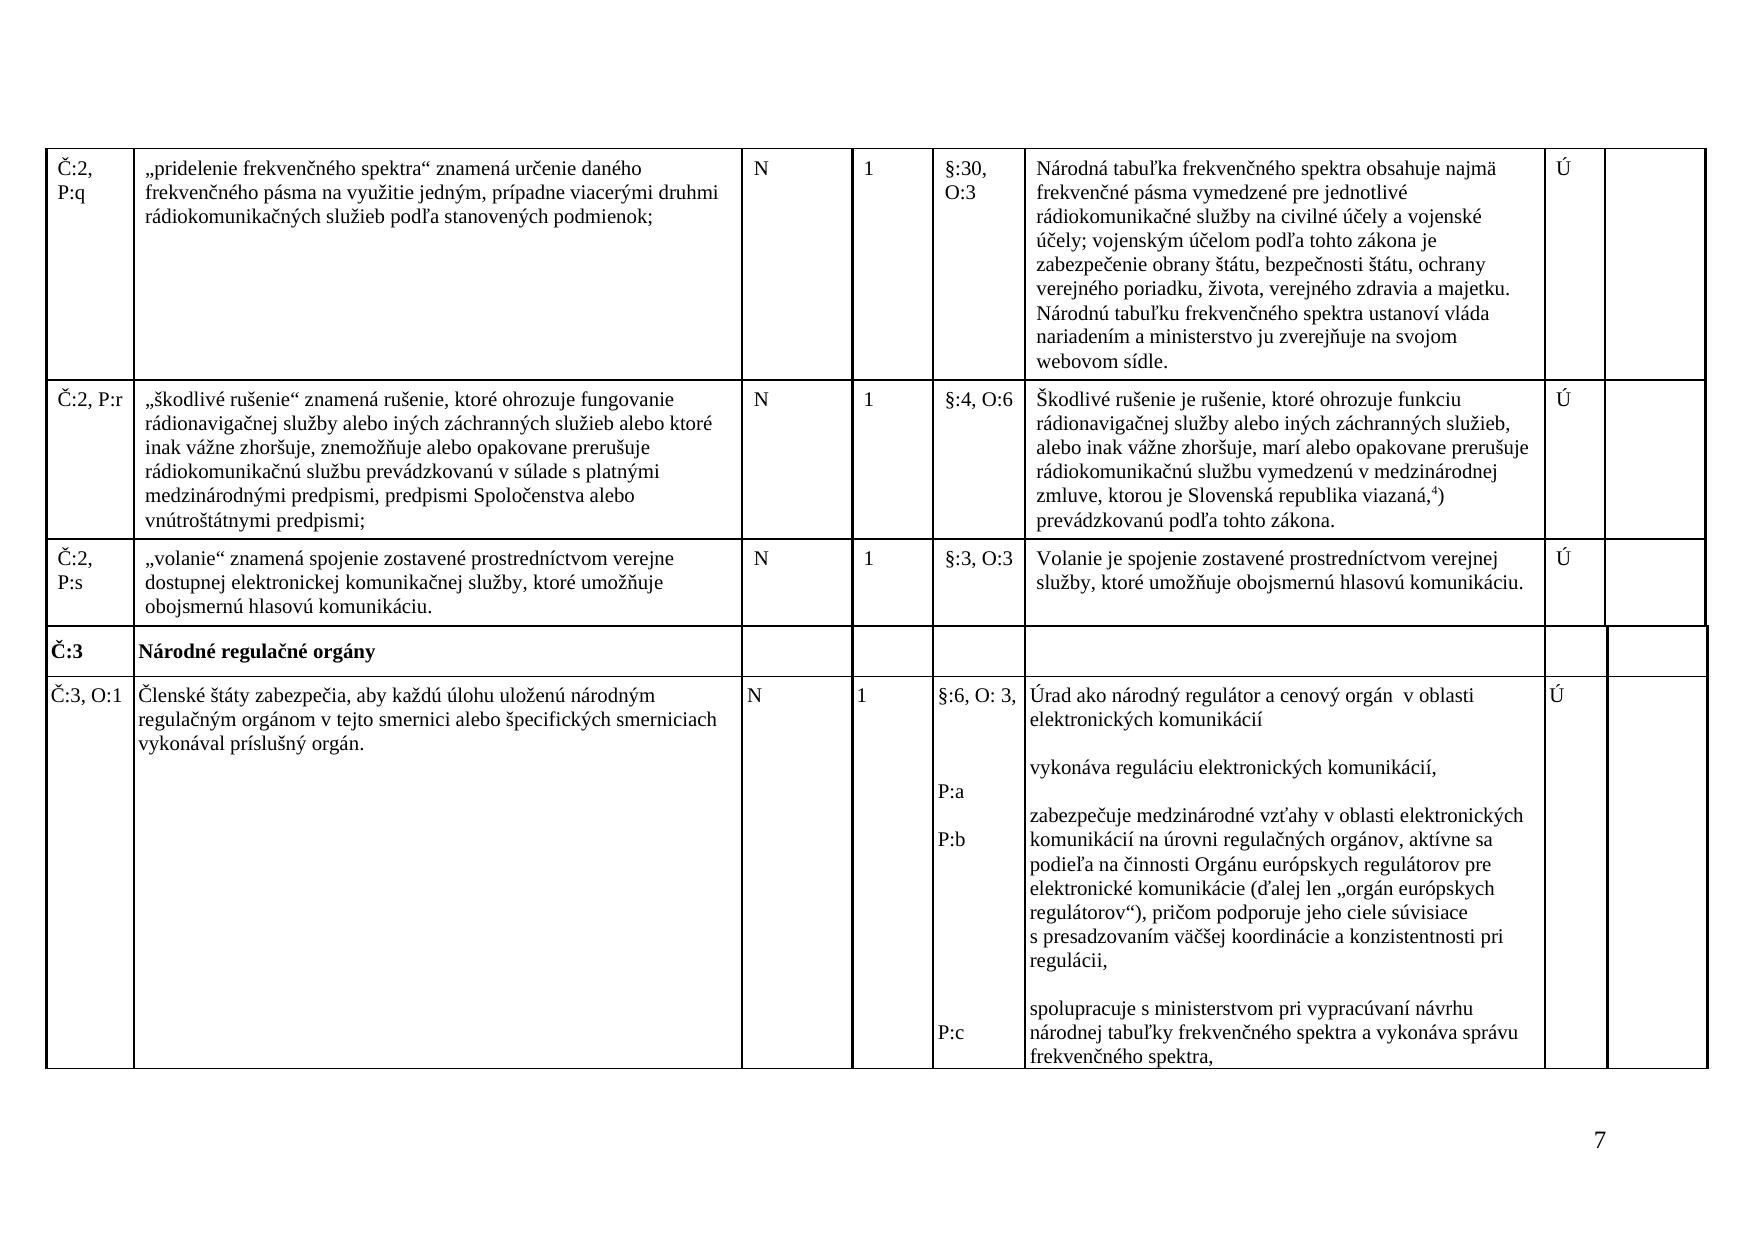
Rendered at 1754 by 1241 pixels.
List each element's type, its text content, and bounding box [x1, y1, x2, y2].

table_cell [135, 677, 741, 1068]
table_cell [1026, 627, 1544, 676]
table_cell Národná tabuľka frekvenčného spektra obsahuje najmä frekvenčné pásma vymedzené pre jednotlivé rádiokomunikačné služby na civilné účely a vojenské účely; vojenským účelom podľa tohto zákona je zabezpečenie obrany štátu, bezpečnosti štátu, ochrany verejného poriadku, života, verejného zdravia a majetku. Národnú tabuľku frekvenčného spektra ustanoví vláda nariadením a ministerstvo ju zverejňuje na svojom webovom sídle. [1026, 149, 1544, 379]
table_cell [1606, 149, 1704, 379]
table_cell Č:3 [48, 627, 133, 676]
table_cell Ú [1546, 540, 1604, 624]
table_cell 1 [854, 540, 932, 624]
table_cell §:4, O:6 [934, 381, 1024, 538]
table_cell Č:2, P:q [48, 149, 133, 379]
table_cell Ú [1546, 149, 1604, 379]
table_cell N [743, 149, 851, 379]
table_cell Volanie je spojenie zostavené prostredníctvom verejnej služby, ktoré umožňuje obojsmernú hlasovú komunikáciu. [1026, 540, 1544, 624]
table_cell Národné regulačné orgány [135, 627, 741, 676]
table_cell Škodlivé rušenie je rušenie, ktoré ohrozuje funkciu rádionavigačnej služby alebo iných záchranných služieb, alebo inak vážne zhoršuje, marí alebo opakovane prerušuje rádiokomunikačnú službu vymedzenú v medzinárodnej zmluve, ktorou je Slovenská republika viazaná,4) prevádzkovanú podľa tohto zákona. [1026, 381, 1544, 538]
table_cell Ú [1546, 381, 1604, 538]
table_cell [1606, 381, 1704, 538]
table_cell §:30, O:3 [934, 149, 1024, 379]
table_cell [1606, 540, 1704, 624]
table_cell [934, 627, 1024, 676]
table_cell [1546, 627, 1606, 676]
table_cell N [743, 381, 851, 538]
table_cell N [743, 540, 851, 624]
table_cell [1026, 677, 1544, 1068]
table_cell [1609, 627, 1706, 676]
table_cell [743, 627, 851, 676]
table_cell 1 [854, 677, 932, 1068]
table_cell 1 [854, 149, 932, 379]
table_cell [1609, 677, 1706, 1068]
table_cell „pridelenie frekvenčného spektra“ znamená určenie daného frekvenčného pásma na využitie jedným, prípadne viacerými druhmi rádiokomunikačných služieb podľa stanovených podmienok; [135, 149, 741, 379]
table_cell „škodlivé rušenie“ znamená rušenie, ktoré ohrozuje fungovanie rádionavigačnej služby alebo iných záchranných služieb alebo ktoré inak vážne zhoršuje, znemožňuje alebo opakovane prerušuje rádiokomunikačnú službu prevádzkovanú v súlade s platnými medzinárodnými predpismi, predpismi Spoločenstva alebo vnútroštátnymi predpismi; [135, 381, 741, 538]
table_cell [934, 677, 1024, 1068]
table_cell §:3, O:3 [934, 540, 1024, 624]
table_cell Č:2, P:r [48, 381, 133, 538]
table_cell 1 [854, 381, 932, 538]
table_cell N [743, 677, 851, 1068]
table_cell Ú [1546, 677, 1606, 1068]
table_cell [854, 627, 932, 676]
table_cell „volanie“ znamená spojenie zostavené prostredníctvom verejne dostupnej elektronickej komunikačnej služby, ktoré umožňuje obojsmernú hlasovú komunikáciu. [135, 540, 741, 624]
table_cell Č:2, P:s [48, 540, 133, 624]
table_cell Č:3, O:1 [48, 677, 133, 1068]
